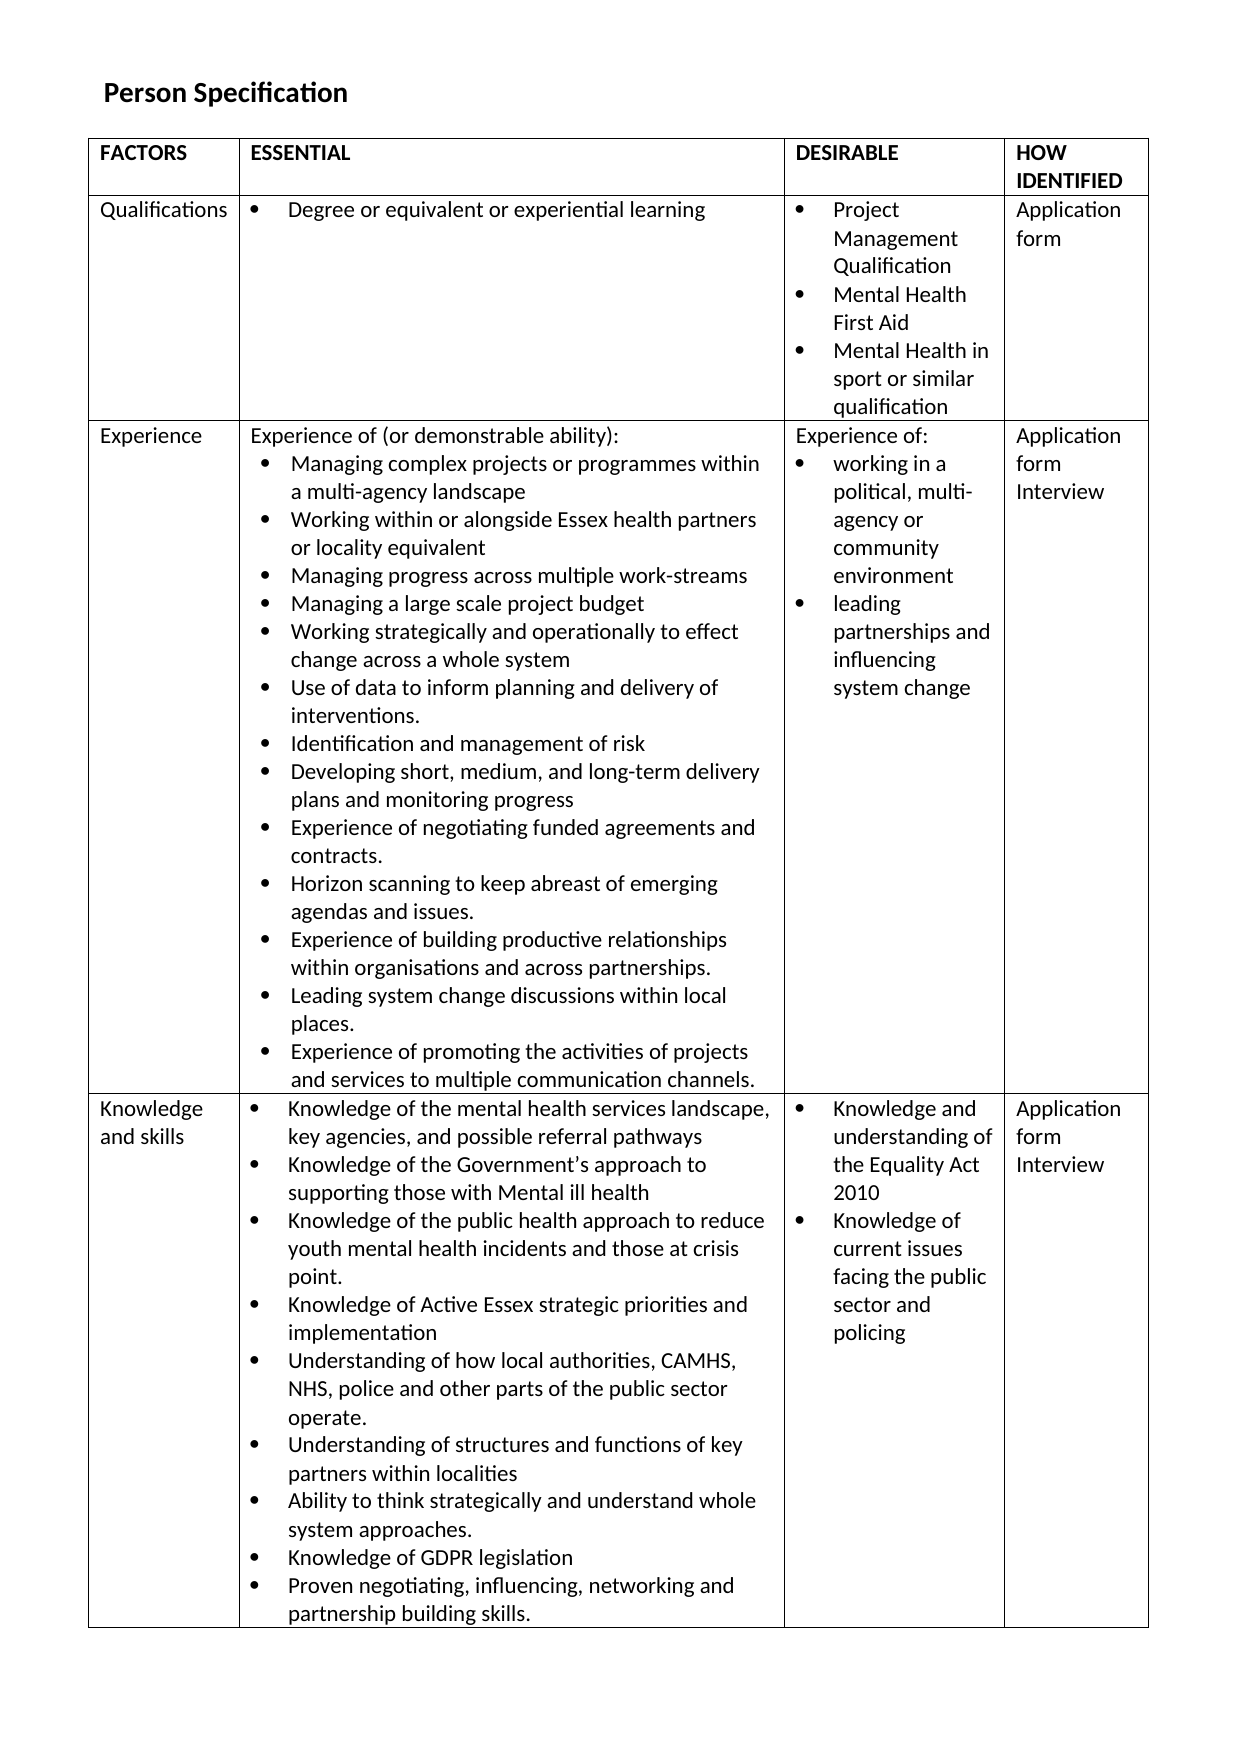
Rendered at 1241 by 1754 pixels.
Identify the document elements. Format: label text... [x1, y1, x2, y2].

text Person Specification [103, 74, 1167, 109]
table_cell Qualifications [89, 196, 239, 420]
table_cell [240, 1094, 784, 1627]
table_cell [89, 1094, 239, 1627]
table_header ESSENTIAL [240, 139, 784, 194]
table_cell Degree or equivalent or experiential learning [240, 196, 784, 420]
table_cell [1005, 1094, 1148, 1627]
table_cell Experience of (or demonstrable ability): Managing complex projects or programmes within a multi-agency landscape Working within or alongside Essex health partners or locality equivalent Managing progress across multiple work-streams Managing a large scale project budget Working strategically and operationally to effect change across a whole system Use of data to inform planning and delivery of interventions. Identification and management of risk Developing short, medium, and long-term delivery plans and monitoring progress Experience of negotiating funded agreements and contracts. Horizon scanning to keep abreast of emerging agendas and issues. Experience of building productive relationships within organisations and across partnerships. Leading system change discussions within local places. Experience of promoting the activities of projects and services to multiple communication channels. [240, 421, 784, 1093]
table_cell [785, 1094, 1004, 1627]
table_cell Application form [1005, 196, 1148, 420]
table_header FACTORS [89, 139, 239, 194]
table_cell Application form Interview [1005, 421, 1148, 1093]
table_cell Project Management Qualification Mental Health First Aid Mental Health in sport or similar qualification [785, 196, 1004, 420]
table_header DESIRABLE [785, 139, 1004, 194]
table_cell Experience [89, 421, 239, 1093]
table_cell Experience of: working in a political, multi-agency or community environment leading partnerships and influencing system change [785, 421, 1004, 1093]
table_header HOW IDENTIFIED [1005, 139, 1148, 194]
